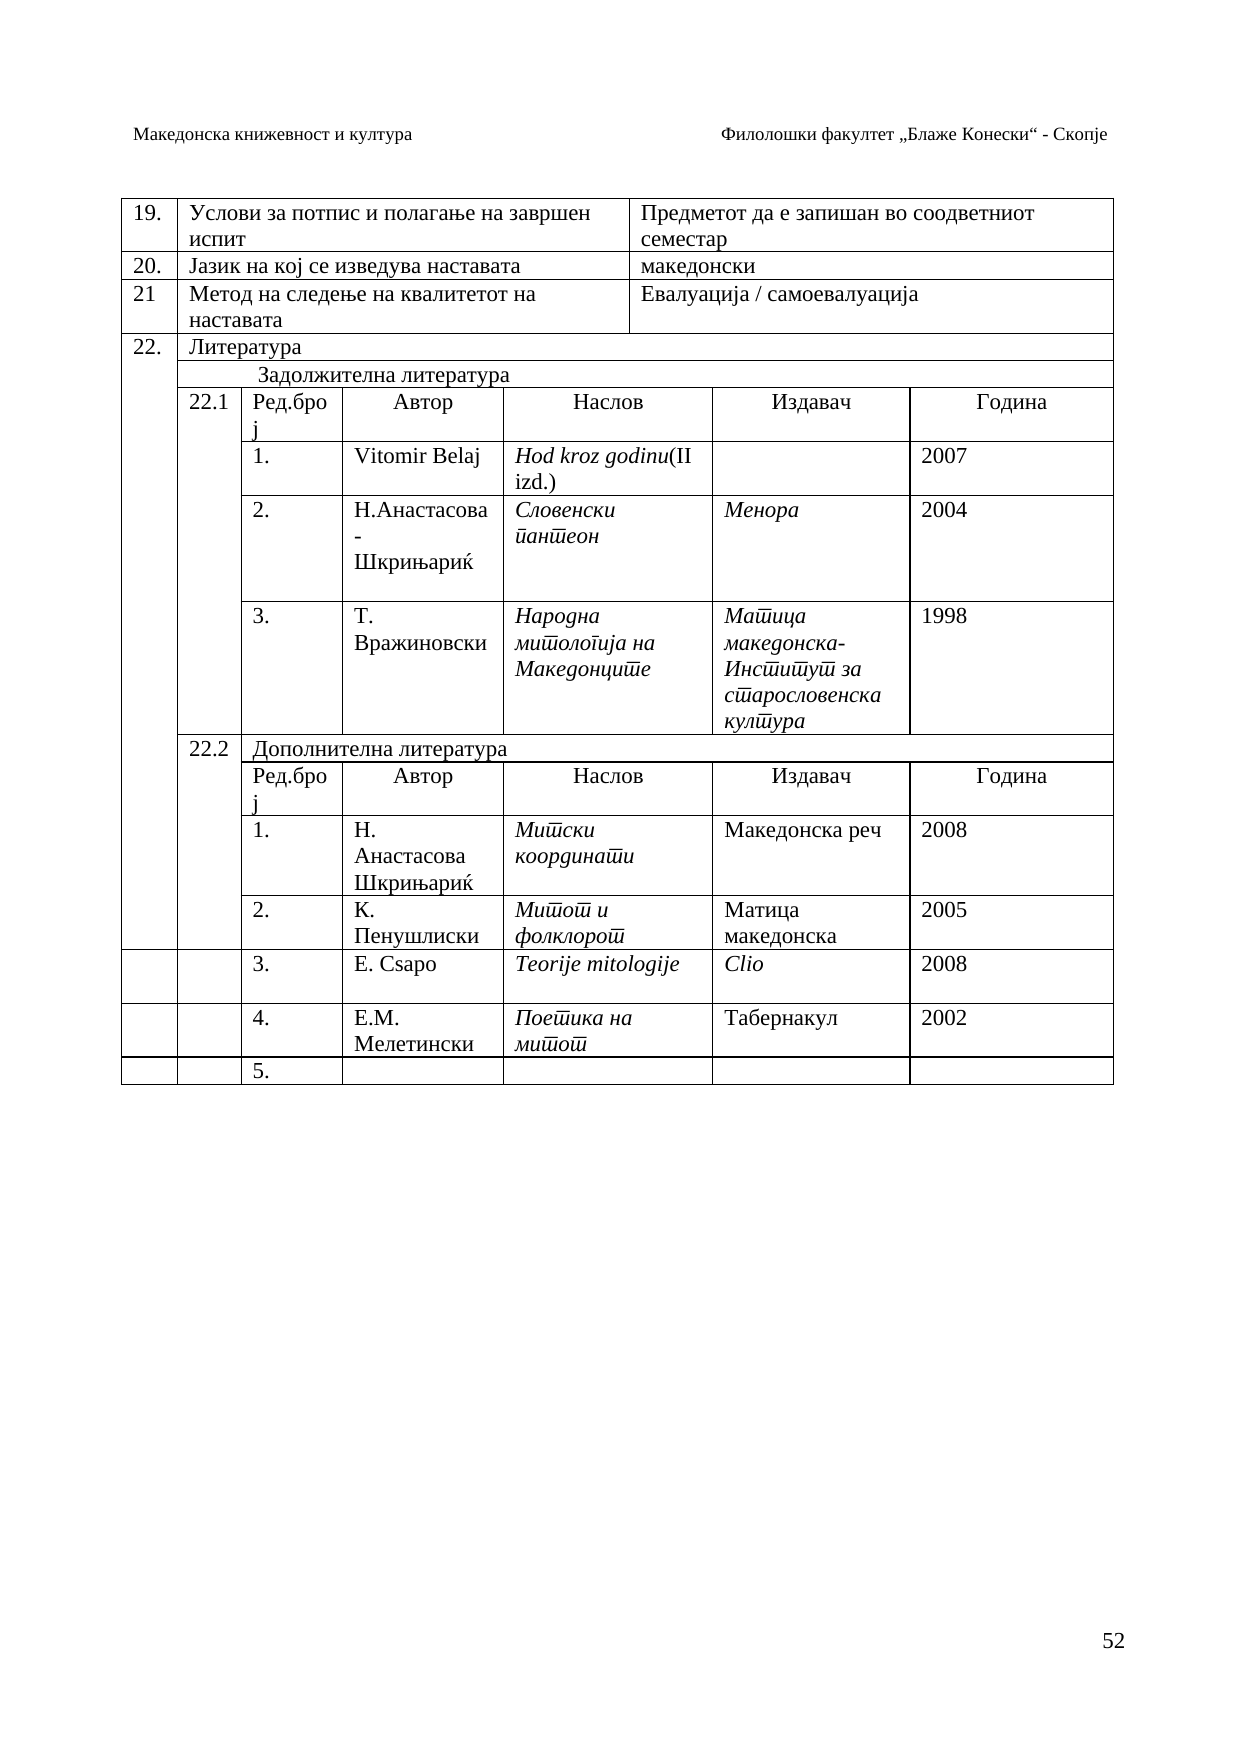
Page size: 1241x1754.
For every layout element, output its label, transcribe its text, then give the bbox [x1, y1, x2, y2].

table_cell 21 [122, 280, 177, 332]
table_cell [122, 1004, 177, 1056]
table_cell 2008 [911, 816, 1113, 895]
table_cell 2008 [911, 950, 1113, 1003]
table_cell македонски [630, 252, 1113, 279]
table_cell [178, 1004, 241, 1056]
table_cell Наслов [504, 388, 712, 441]
table_cell [122, 1058, 177, 1084]
table_cell Издавач [713, 388, 909, 441]
table_cell Словенски пантеон [504, 496, 712, 601]
table_cell Ред.број [242, 388, 342, 441]
table_cell 4. [242, 1004, 342, 1056]
table_cell Табернакул [713, 1004, 909, 1056]
table_cell Услови за потпис и полагање на завршен испит [178, 199, 629, 251]
table_cell 3. [242, 602, 342, 734]
table_cell Автор [343, 763, 503, 815]
table_cell Метод на следење на квалитетот на наставата [178, 280, 629, 332]
table_cell Clio [713, 950, 909, 1003]
table_cell Менора [713, 496, 909, 601]
table_cell Ред.број [242, 763, 342, 815]
table_cell 2007 [911, 442, 1113, 495]
table_cell Автор [343, 388, 503, 441]
table_cell Митот и фолклорот [504, 896, 712, 949]
table_cell 3. [242, 950, 342, 1003]
table_cell Година [911, 763, 1113, 815]
table_cell Teorije mitologije [504, 950, 712, 1003]
table_cell 2005 [911, 896, 1113, 949]
table_cell 2002 [911, 1004, 1113, 1056]
table_cell Поетика на митот [504, 1004, 712, 1056]
table_cell E. Csapo [343, 950, 503, 1003]
table_cell Наслов [504, 763, 712, 815]
table_cell [504, 1058, 712, 1084]
table_cell [713, 1058, 909, 1084]
table_cell 1. [242, 442, 342, 495]
table_cell 22. [122, 334, 177, 949]
table_cell [343, 1058, 503, 1084]
table_cell Јазик на кој се изведува наставата [178, 252, 629, 279]
table_cell Македонска реч [713, 816, 909, 895]
table_cell Т. Вражиновски [343, 602, 503, 734]
table_cell Евалуација / самоевалуација [630, 280, 1113, 332]
table_cell Митски координати [504, 816, 712, 895]
table_cell Дополнителна литература [242, 735, 1113, 761]
table_cell 22.1 [178, 388, 241, 734]
table_cell Vitomir Belaj [343, 442, 503, 495]
table_cell Издавач [713, 763, 909, 815]
table_cell Н.Анастасова-Шкрињариќ [343, 496, 503, 601]
table_cell Година [911, 388, 1113, 441]
table_cell 2. [242, 496, 342, 601]
table_cell 1. [242, 816, 342, 895]
table_cell 2004 [911, 496, 1113, 601]
table_cell 20. [122, 252, 177, 279]
table_cell 2. [242, 896, 342, 949]
table_cell Предметот да е запишан во соодветниот семестар [630, 199, 1113, 251]
table_cell Е.М. Mелетински [343, 1004, 503, 1056]
table_cell Матица македонска [713, 896, 909, 949]
table_cell Литература [178, 334, 1113, 360]
table_cell [911, 1058, 1113, 1084]
table_cell Матица македонска-Институт за старословенска култура [713, 602, 909, 734]
table_cell 1998 [911, 602, 1113, 734]
table_cell К. Пенушлиски [343, 896, 503, 949]
table_cell 5. [242, 1058, 342, 1084]
table_cell Задолжителна литература [178, 361, 1113, 387]
table_cell Н. Анастасова Шкрињариќ [343, 816, 503, 895]
table_cell 22.2 [178, 735, 241, 949]
table_cell Народна митологија на Македонците [504, 602, 712, 734]
table_cell [713, 442, 909, 495]
table_cell [122, 950, 177, 1003]
table_cell 19. [122, 199, 177, 251]
table_cell [178, 1058, 241, 1084]
table_cell [178, 950, 241, 1003]
table_cell Hod kroz godinu(II izd.) [504, 442, 712, 495]
